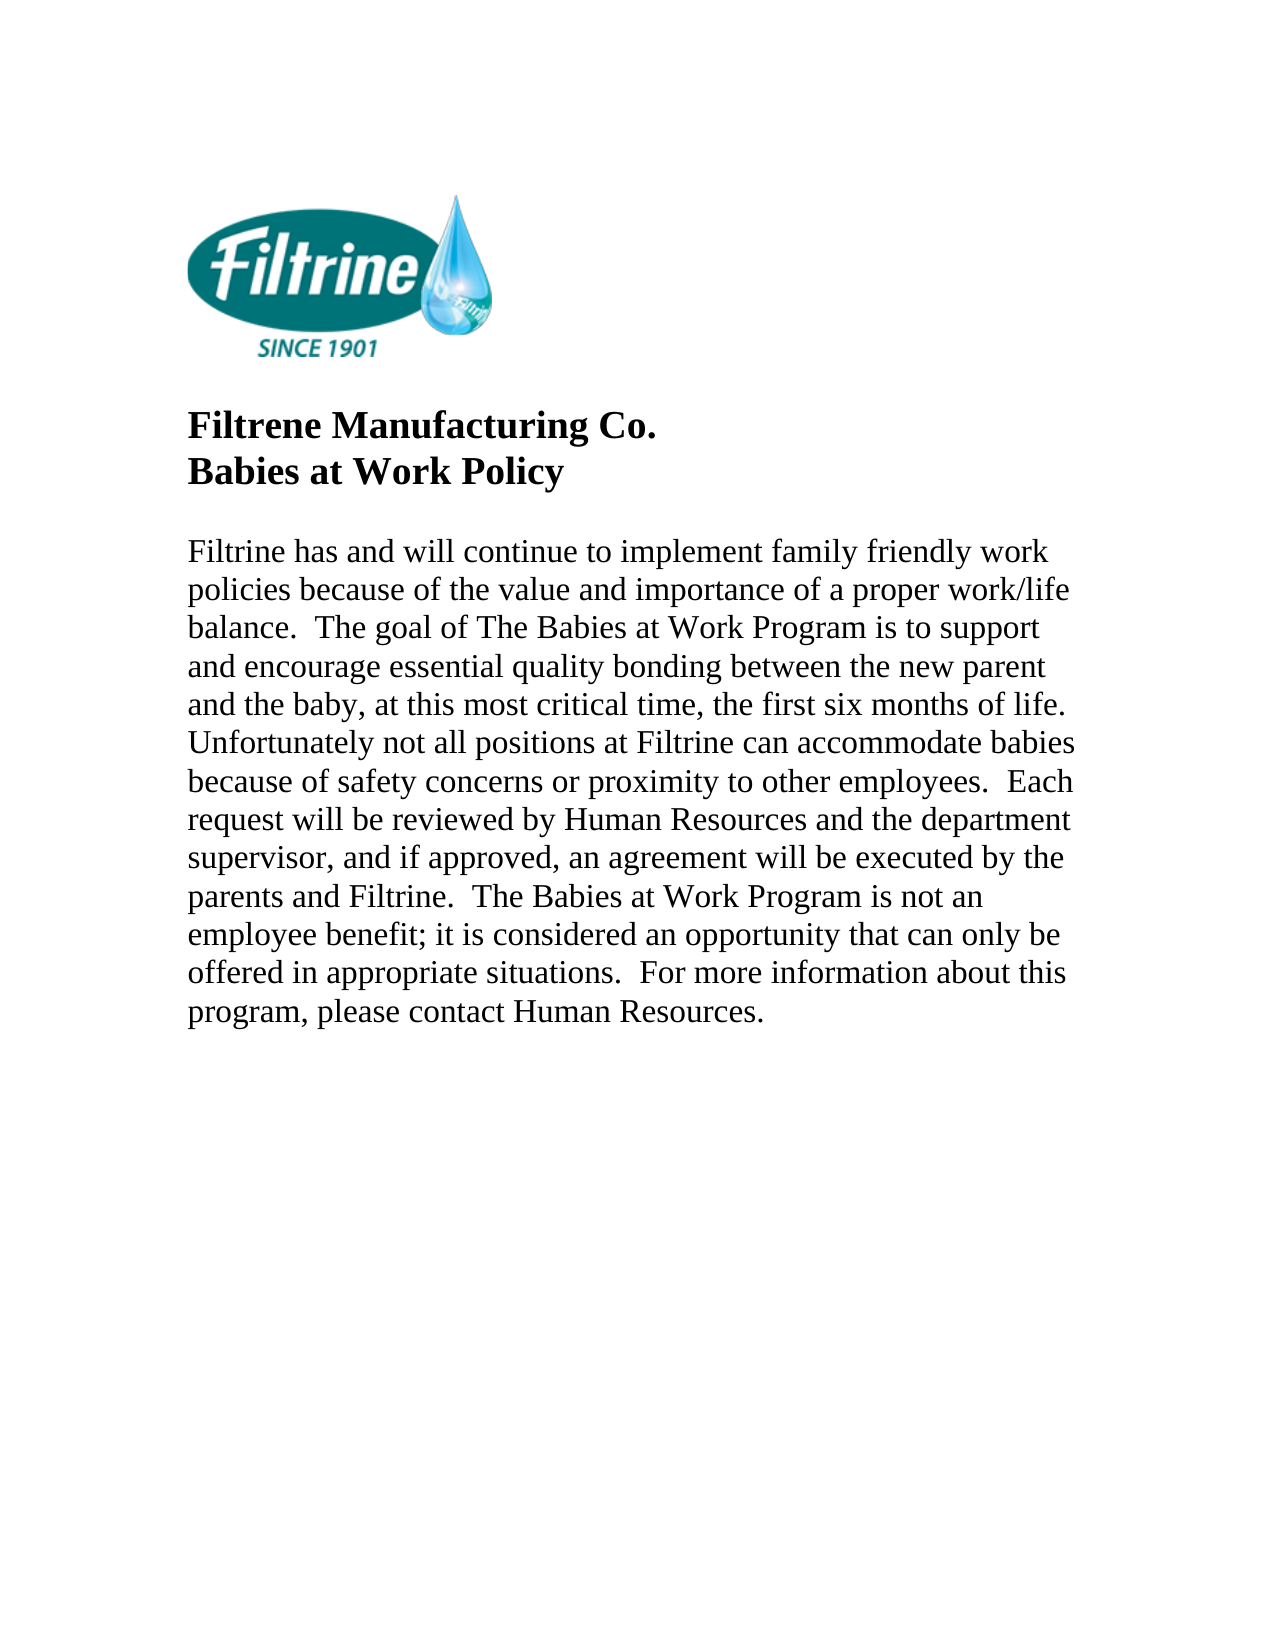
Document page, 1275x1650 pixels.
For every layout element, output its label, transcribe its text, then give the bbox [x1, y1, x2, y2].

text Filtrene Manufacturing Co. [187, 402, 1087, 447]
text Filtrine has and will continue to implement family friendly work policies because of the value and importance of a proper work/life balance. The goal of The Babies at Work Program is to support and encourage essential quality bonding between the new parent and the baby, at this most critical time, the first six months of life. Unfortunately not all positions at Filtrine can accommodate babies because of safety concerns or proximity to other employees. Each request will be reviewed by Human Resources and the department supervisor, and if approved, an agreement will be executed by the parents and Filtrine. The Babies at Work Program is not an employee benefit; it is considered an opportunity that can only be offered in appropriate situations. For more information about this program, please contact Human Resources. [187, 531, 1087, 1029]
text Babies at Work Policy [187, 447, 1087, 493]
picture [187, 195, 492, 357]
